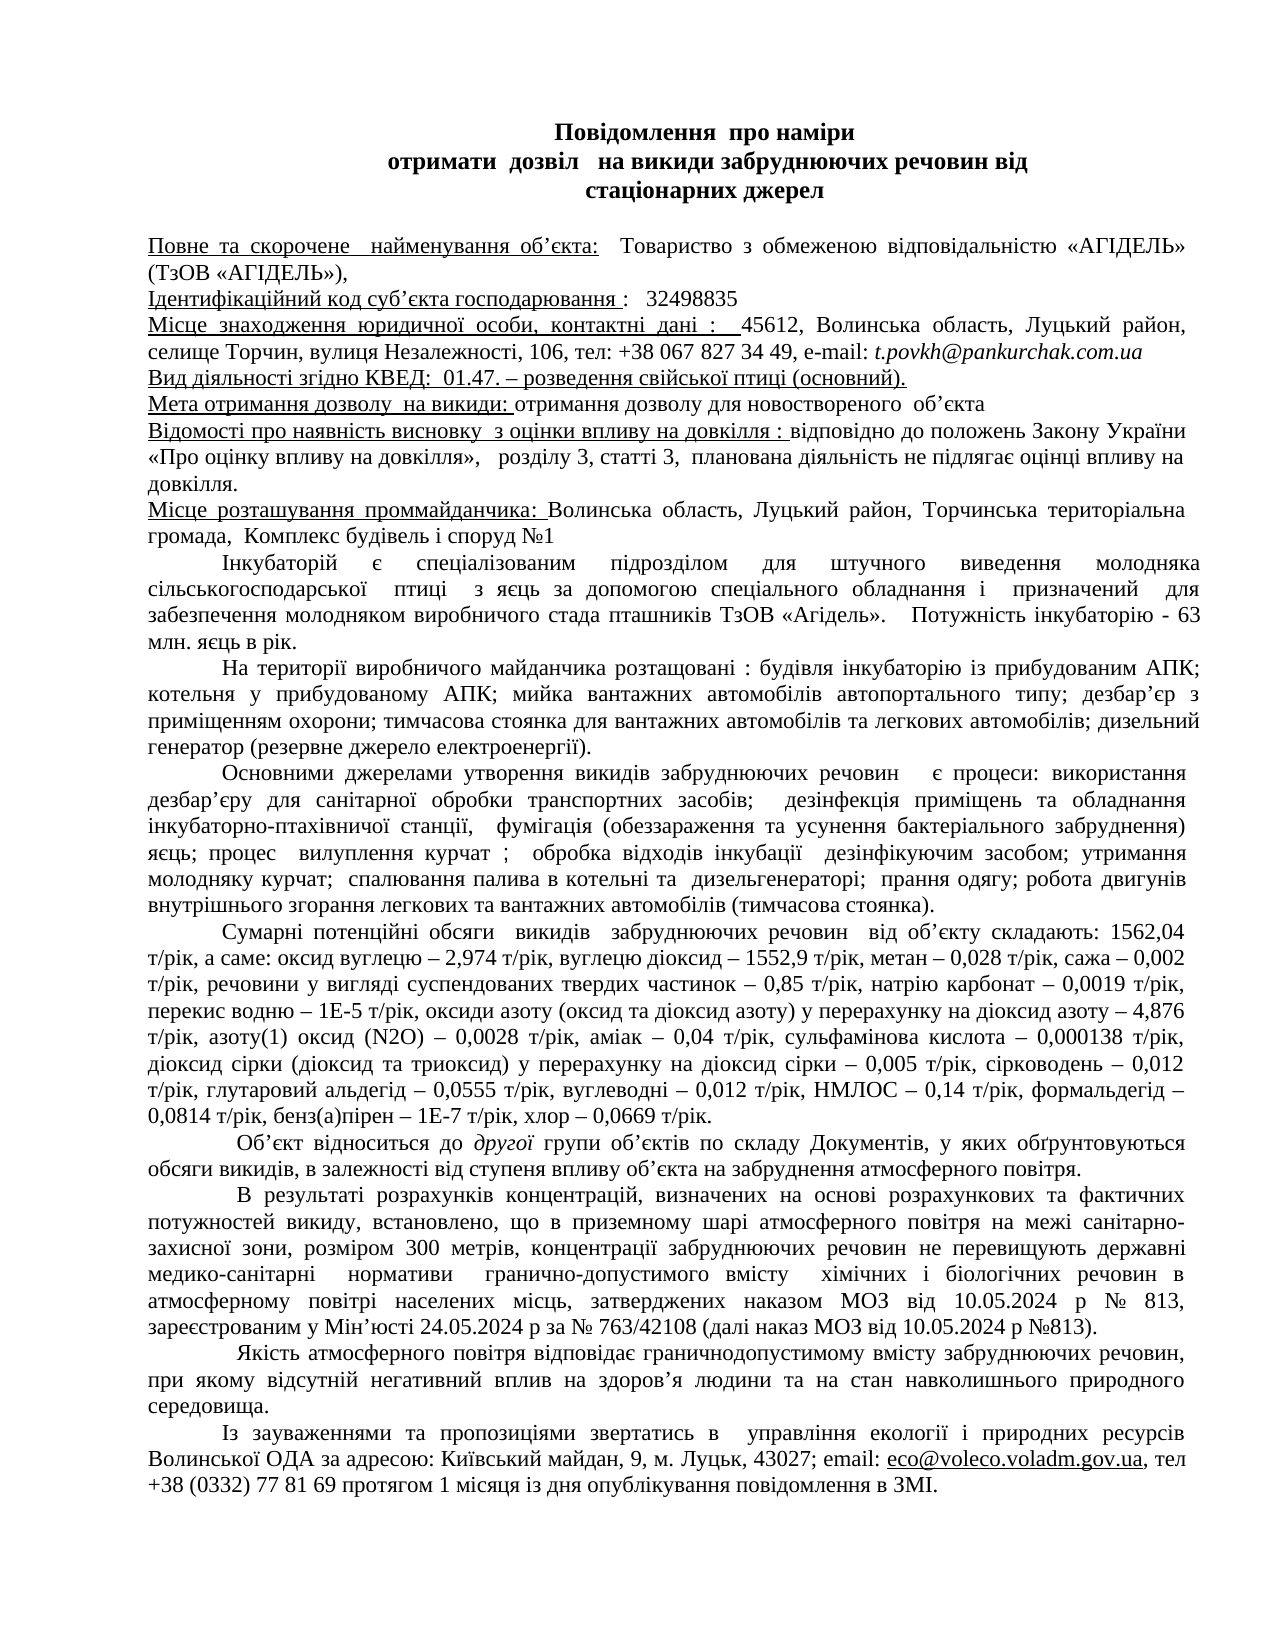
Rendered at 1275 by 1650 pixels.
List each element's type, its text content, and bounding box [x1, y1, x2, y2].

text На території виробничого майданчика розтащовані : будівля інкубаторію із прибудованим АПК; котельня у прибудованому АПК; мийка вантажних автомобілів автопортального типу; дезбар’єр з приміщенням охорони; тимчасова стоянка для вантажних автомобілів та легкових автомобілів; дизельний генератор (резервне джерело електроенергії). [148, 654, 1201, 759]
text стаціонарних джерел [223, 175, 1186, 204]
text Повідомлення про наміри [148, 117, 1186, 146]
text Об’єкт відноситься до другої групи об’єктів по складу Документів, у яких обґрунтовуються обсяги викидів, в залежності від ступеня впливу об’єкта на забруднення атмосферного повітря. [148, 1129, 1186, 1181]
text Основними джерелами утворення викидів забруднюючих речовин є процеси: використання дезбар’єру для санітарної обробки транспортних засобів; дезінфекція приміщень та обладнання інкубаторно-птахівничої станції, фумігація (обеззараження та усунення бактеріального забруднення) яєць; процес вилуплення курчат ; обробка відходів інкубації дезінфікуючим засобом; утримання молодняку курчат; спалювання палива в котельні та дизельгенераторі; прання одягу; робота двигунів внутрішнього згорання легкових та вантажних автомобілів (тимчасова стоянка). [148, 759, 1186, 918]
text Вид діяльності згідно КВЕД: 01.47. – розведення свійської птиці (основний). [148, 364, 1186, 391]
text Повне та скорочене найменування об’єкта: Товариство з обмеженою відповідальністю «АГІДЕЛЬ» (ТзОВ «АГІДЕЛЬ»), [148, 232, 1186, 285]
list Із зауваженнями та пропозиціями звертатись в управління екології і природних ресурсів Волинської ОДА за адресою: Київський майдан, 9, м. Луцьк, 43027; email: eco@voleco.voladm.gov.ua, тел +38 (0332) 77 81 69 протягом 1 місяця із дня опублікування повідомлення в ЗМІ. [148, 1418, 1186, 1498]
text Місце розташування проммайданчика: Волинська область, Луцький район, Торчинська територіальна громада, Комплекс будівель і споруд №1 [148, 496, 1186, 549]
text Ідентифікаційний код суб’єкта господарювання : 32498835 [148, 285, 1186, 311]
text Сумарні потенційні обсяги викидів забруднюючих речовин від об’єкту складають: 1562,04 т/рік, а саме: оксид вуглецю – 2,974 т/рік, вуглецю діоксид – 1552,9 т/рік, метан – 0,028 т/рік, сажа – 0,002 т/рік, речовини у вигляді суспендованих твердих частинок – 0,85 т/рік, натрію карбонат – 0,0019 т/рік, перекис водню – 1E-5 т/рік, оксиди азоту (оксид та діоксид азоту) у перерахунку на діоксид азоту – 4,876 т/рік, азоту(1) оксид (N2O) – 0,0028 т/рік, аміак – 0,04 т/рік, сульфамінова кислота – 0,000138 т/рік, діоксид сірки (діоксид та триоксид) у перерахунку на діоксид сірки – 0,005 т/рік, сірководень – 0,012 т/рік, глутаровий альдегід – 0,0555 т/рік, вуглеводні – 0,012 т/рік, НМЛОС – 0,14 т/рік, формальдегід – 0,0814 т/рік, бенз(а)пірен – 1E-7 т/рік, хлор – 0,0669 т/рік. [148, 918, 1186, 1129]
text Мета отримання дозволу на викиди: отримання дозволу для новоствореного об’єкта [148, 391, 1186, 417]
text Відомості про наявність висновку з оцінки впливу на довкілля : відповідно до положень Закону України «Про оцінку впливу на довкілля», розділу 3, статті 3, планована діяльність не підлягає оцінці впливу на довкілля. [148, 417, 1186, 496]
text отримати дозвіл на викиди забруднюючих речовин від [223, 146, 1186, 175]
text Якість атмосферного повітря відповідає граничнодопустимому вмісту забруднюючих речовин, при якому відсутній негативний вплив на здоров’я людини та на стан навколишнього природного середовища. [148, 1339, 1186, 1418]
list В результаті розрахунків концентрацій, визначених на основі розрахункових та фактичних потужностей викиду, встановлено, що в приземному шарі атмосферного повітря на межі санітарно-захисної зони, розміром 300 метрів, концентрації забруднюючих речовин не перевищують державні медико-санітарні нормативи гранично-допустимого вмісту хімічних і біологічних речовин в атмосферному повітрі населених місць, затверджених наказом МОЗ від 10.05.2024 р № 813, зареєстрованим у Мін’юсті 24.05.2024 р за № 763/42108 (далі наказ МОЗ від 10.05.2024 р №813). [148, 1181, 1186, 1339]
text Місце знаходження юридичної особи, контактні дані : 45612, Волинська область, Луцький район, селище Торчин, вулиця Незалежності, 106, тел: +38 067 827 34 49, е-mail: t.povkh@pankurchak.com.ua [148, 311, 1186, 364]
text Інкубаторій є спеціалізованим підрозділом для штучного виведення молодняка сільськогосподарської птиці з яєць за допомогою спеціального обладнання і призначений для забезпечення молодняком виробничого стада пташників ТзОВ «Агідель». Потужність інкубаторію - 63 млн. яєць в рік. [148, 549, 1201, 654]
